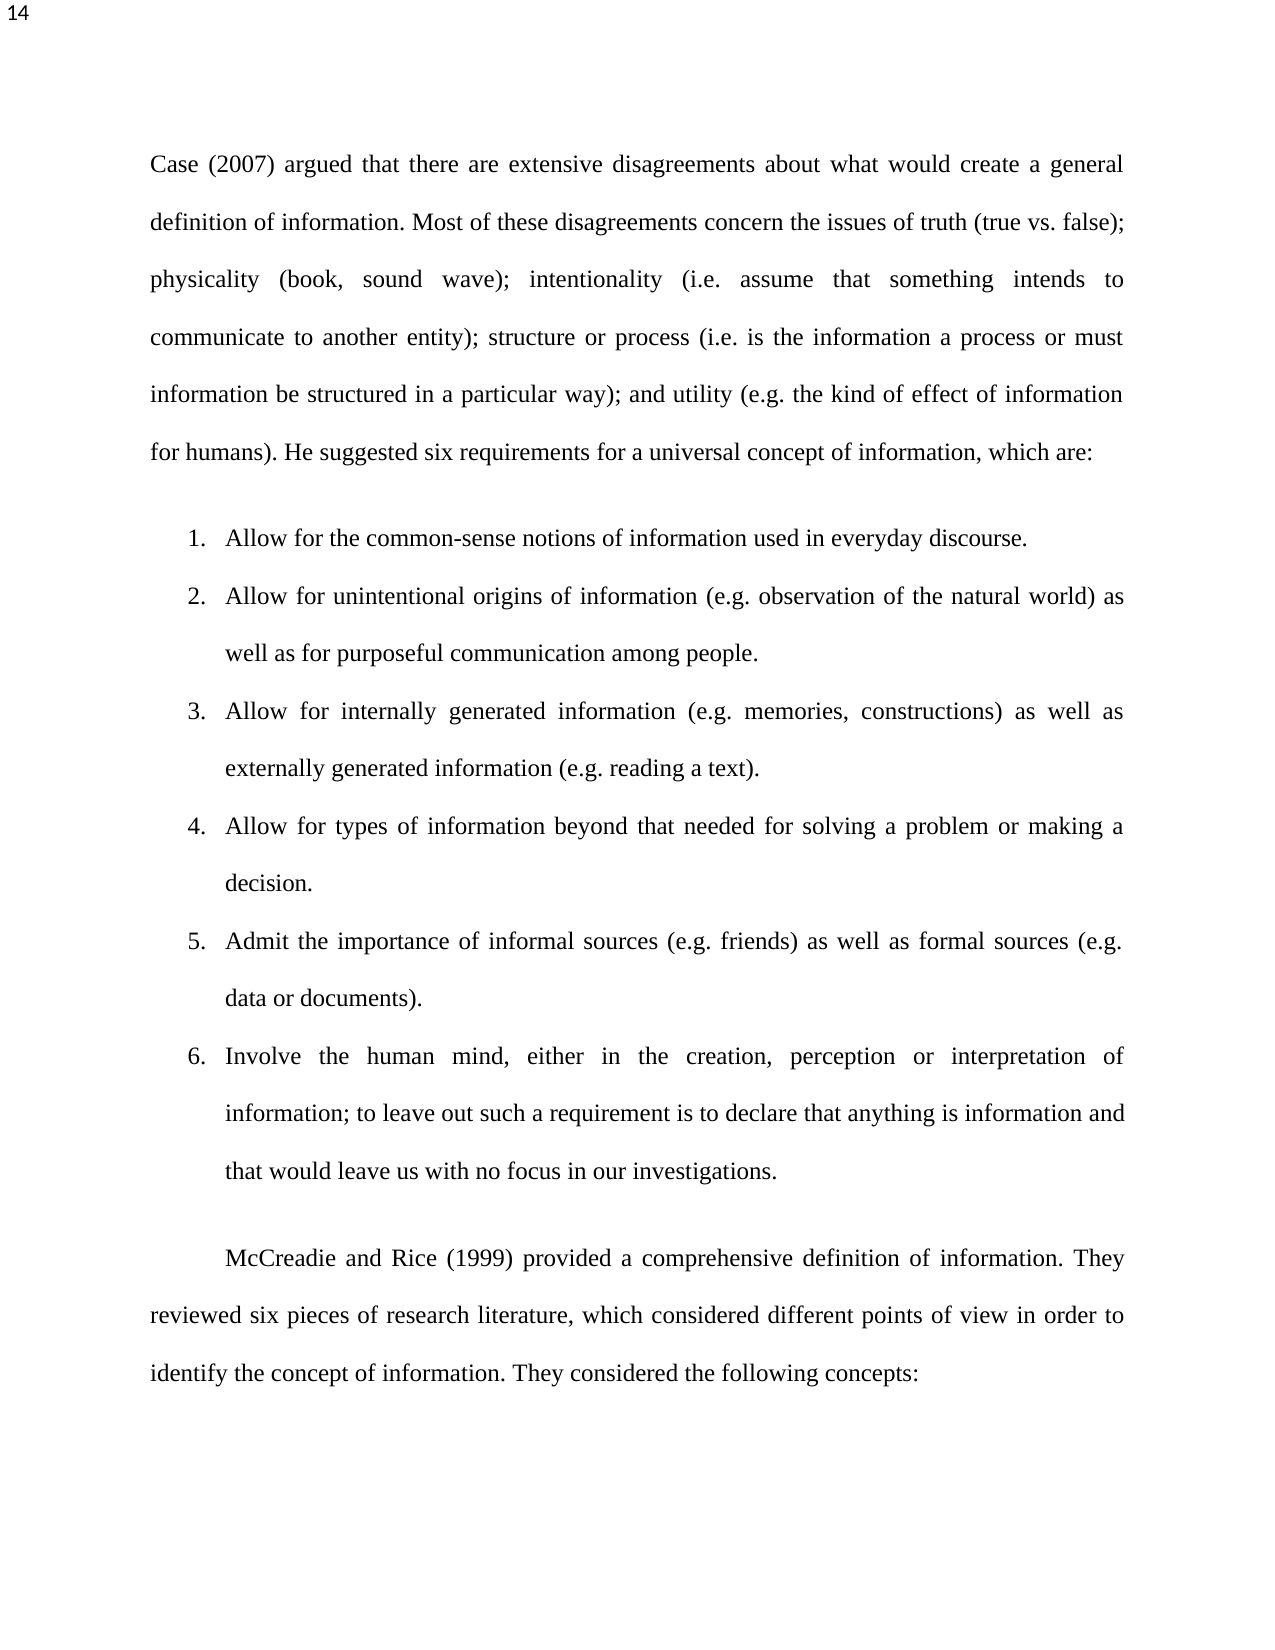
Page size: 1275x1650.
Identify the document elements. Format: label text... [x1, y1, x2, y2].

list Allow for types of information beyond that needed for solving a problem or making a decision. [187, 811, 1125, 897]
list Allow for internally generated information (e.g. memories, constructions) as well as externally generated information (e.g. reading a text). [187, 696, 1125, 782]
text Case (2007) argued that there are extensive disagreements about what would create a general definition of information. Most of these disagreements concern the issues of truth (true vs. false); physicality (book, sound wave); intentionality (i.e. assume that something intends to communicate to another entity); structure or process (i.e. is the information a process or must information be structured in a particular way); and utility (e.g. the kind of effect of information for humans). He suggested six requirements for a universal concept of information, which are: [150, 149, 1125, 465]
list Allow for unintentional origins of information (e.g. observation of the natural world) as well as for purposeful communication among people. [187, 581, 1125, 667]
list Allow for the common-sense notions of information used in everyday discourse. [187, 523, 1250, 552]
list Admit the importance of informal sources (e.g. friends) as well as formal sources (e.g. data or documents). [187, 926, 1124, 1012]
list Involve the human mind, either in the creation, perception or interpretation of information; to leave out such a requirement is to declare that anything is information and that would leave us with no focus in our investigations. [187, 1041, 1125, 1185]
text McCreadie and Rice (1999) provided a comprehensive definition of information. They reviewed six pieces of research literature, which considered different points of view in order to identify the concept of information. They considered the following concepts: [150, 1243, 1125, 1386]
